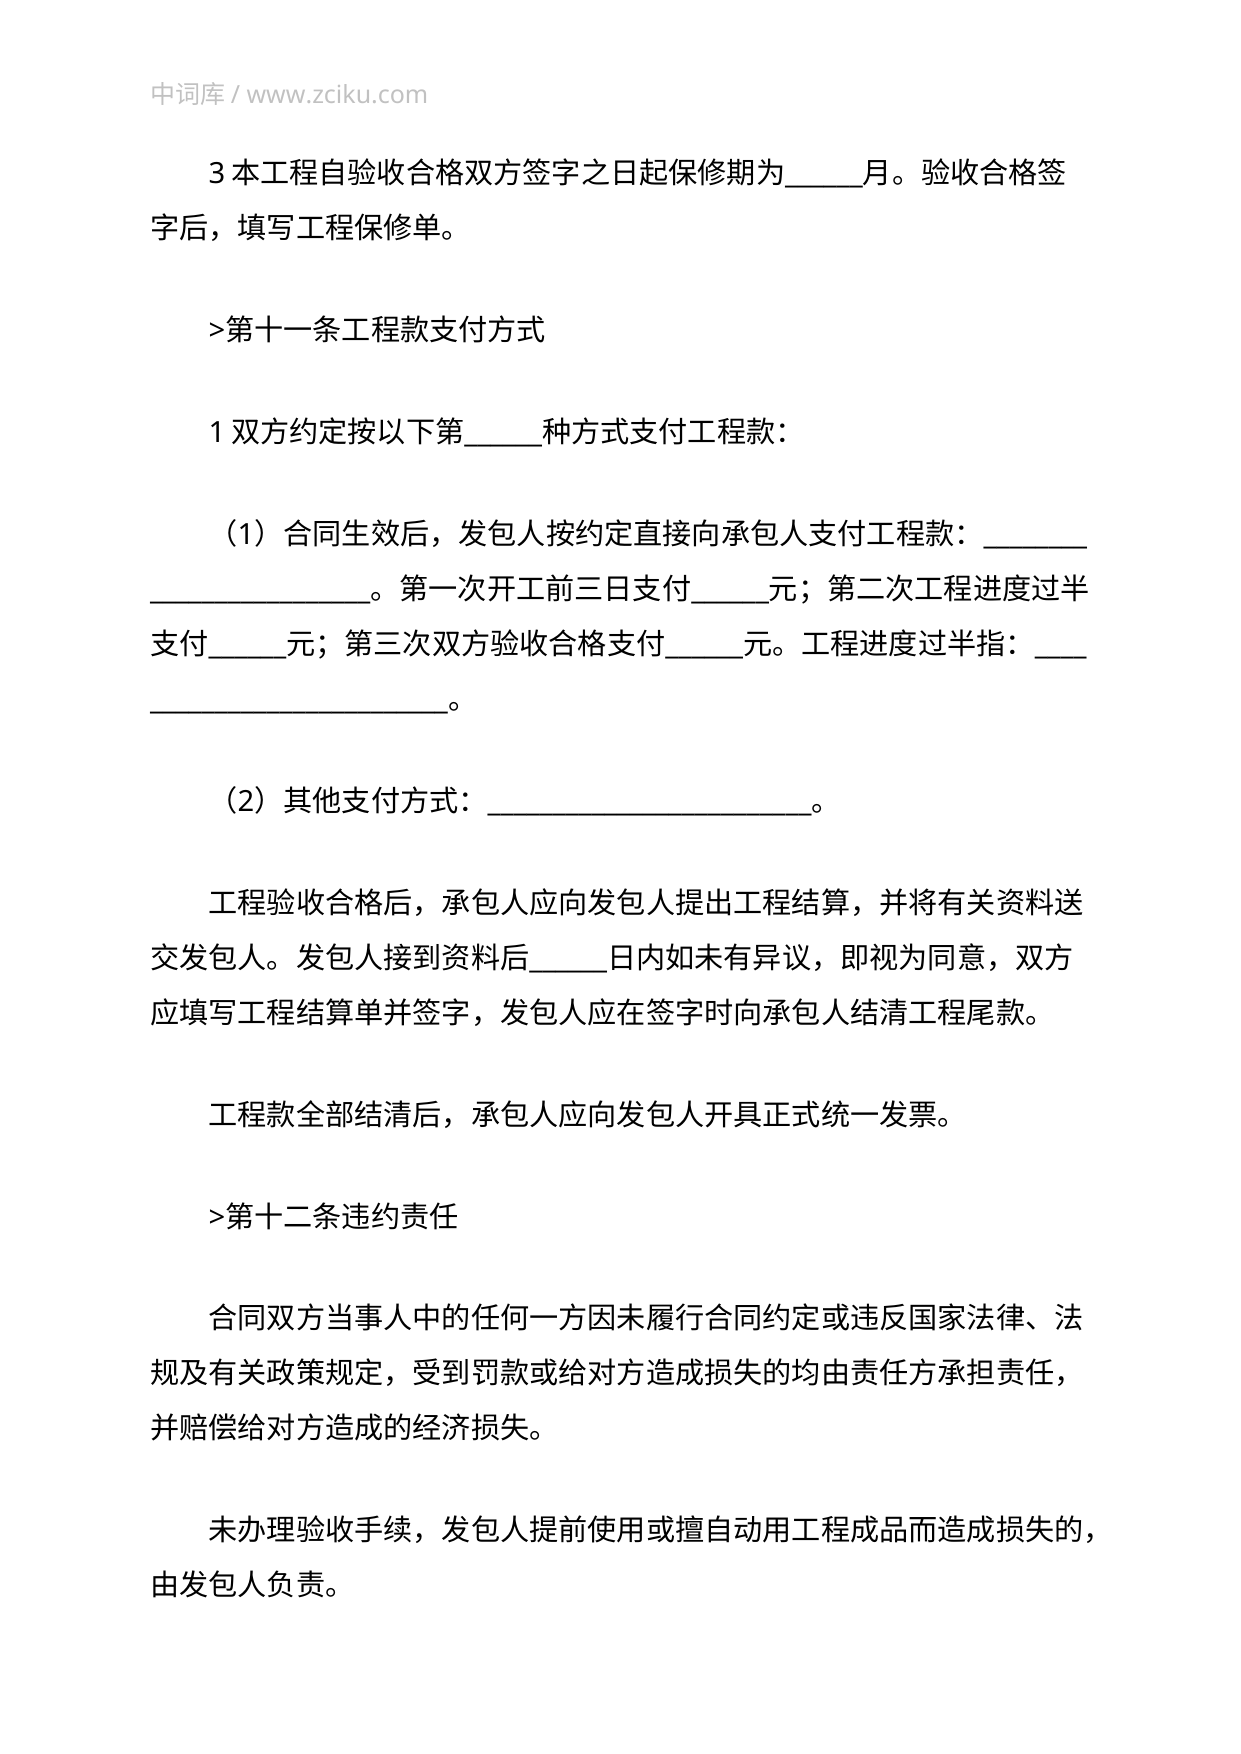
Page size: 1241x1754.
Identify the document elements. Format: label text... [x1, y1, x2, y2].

text 合同双方当事人中的任何一方因未履行合同约定或违反国家法律、法规及有关政策规定，受到罚款或给对方造成损失的均由责任方承担责任，并赔偿给对方造成的经济损失。 [150, 1295, 1090, 1447]
text 工程款全部结清后，承包人应向发包人开具正式统一发票。 [150, 1091, 1090, 1134]
text （1）合同生效后，发包人按约定直接向承包人支付工程款：_________________________。第一次开工前三日支付______元；第二次工程进度过半支付______元；第三次双方验收合格支付______元。工程进度过半指：___________________________。 [150, 511, 1090, 718]
text >第十一条工程款支付方式 [150, 307, 1090, 349]
text 未办理验收手续，发包人提前使用或擅自动用工程成品而造成损失的，由发包人负责。 [150, 1507, 1090, 1604]
text 1双方约定按以下第______种方式支付工程款： [150, 409, 1090, 451]
text >第十二条违约责任 [150, 1193, 1090, 1236]
text （2）其他支付方式：_________________________。 [150, 778, 1090, 820]
text 3本工程自验收合格双方签字之日起保修期为______月。验收合格签字后，填写工程保修单。 [150, 150, 1090, 247]
text 工程验收合格后，承包人应向发包人提出工程结算，并将有关资料送交发包人。发包人接到资料后______日内如未有异议，即视为同意，双方应填写工程结算单并签字，发包人应在签字时向承包人结清工程尾款。 [150, 880, 1090, 1032]
